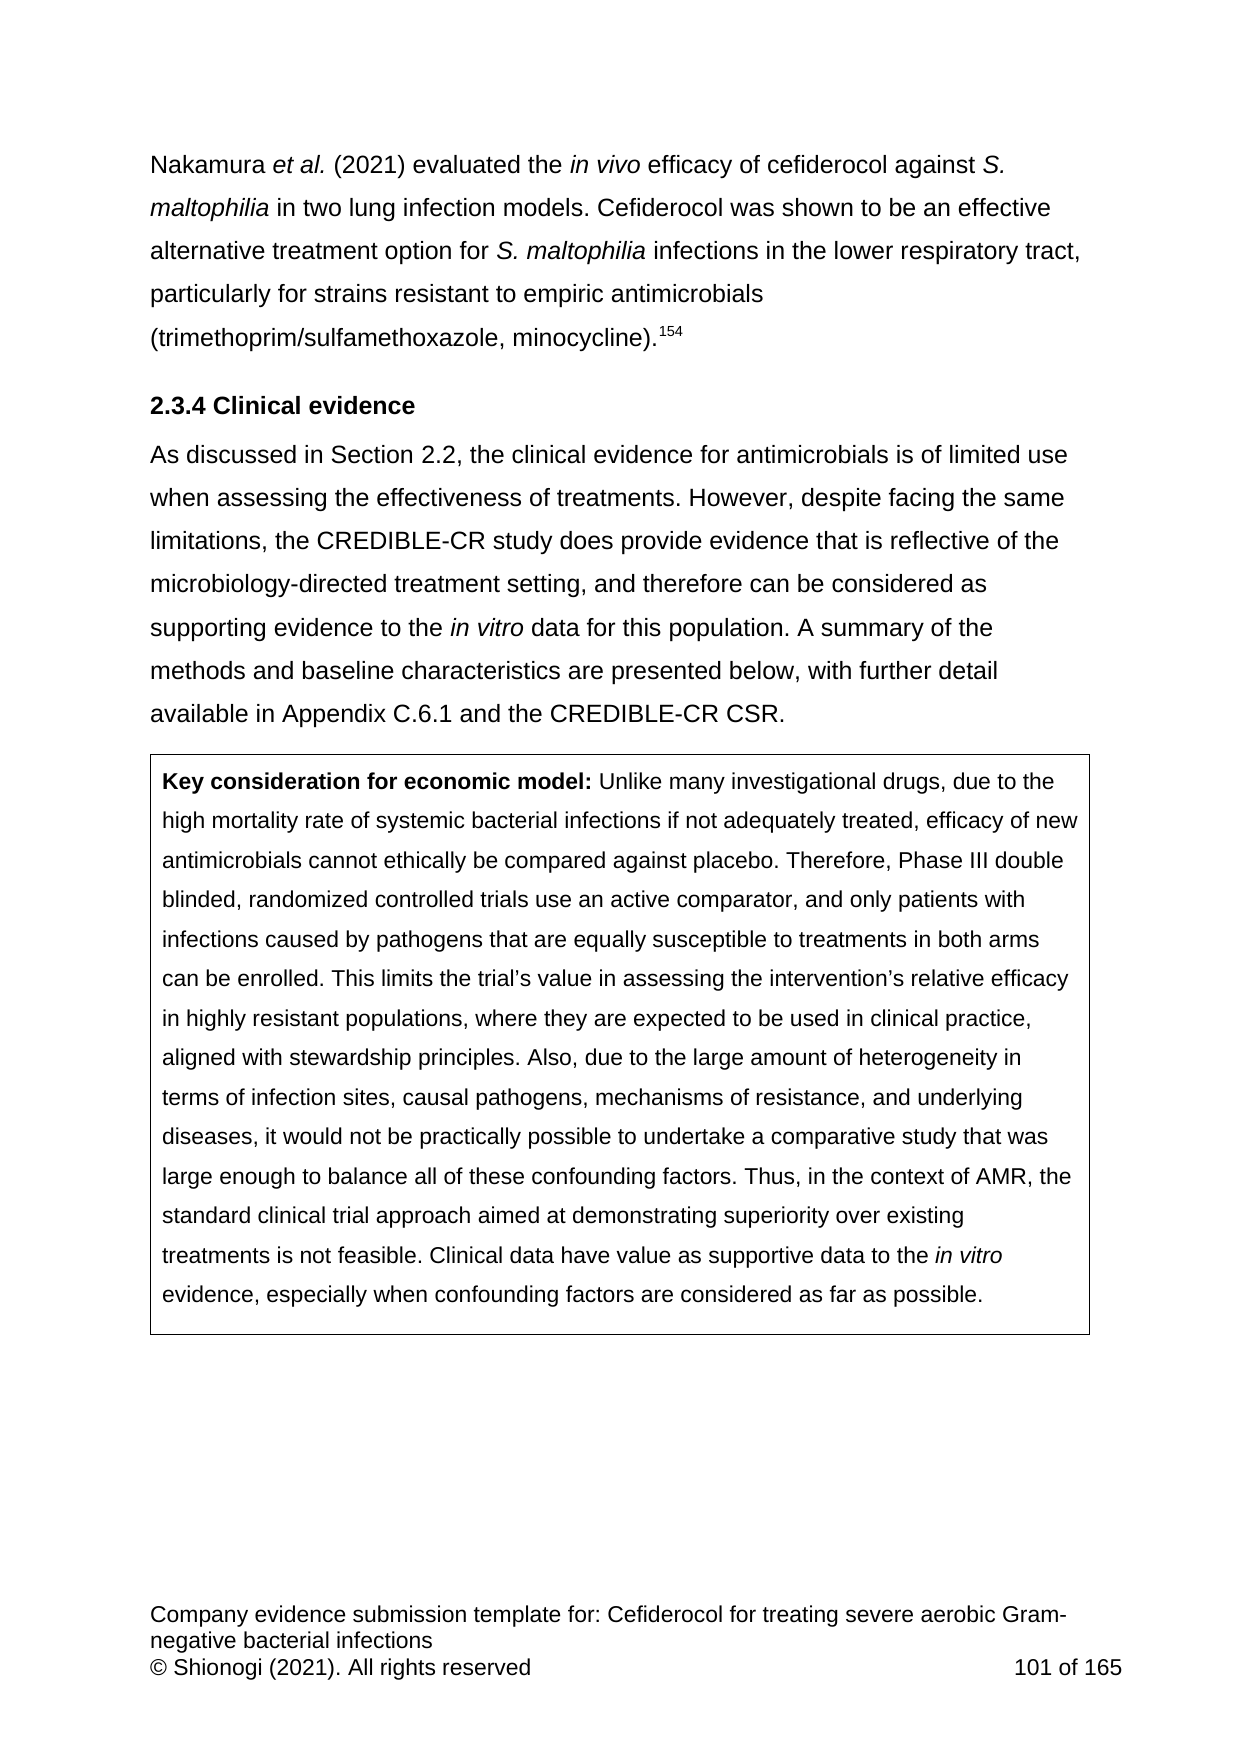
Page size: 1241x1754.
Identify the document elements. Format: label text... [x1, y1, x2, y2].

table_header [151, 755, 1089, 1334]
text As discussed in Section 2.2, the clinical evidence for antimicrobials is of limited use when assessing the effectiveness of treatments. However, despite facing the same limitations, the CREDIBLE-CR study does provide evidence that is reflective of the microbiology-directed treatment setting, and therefore can be considered as supporting evidence to the in vitro data for this population. A summary of the methods and baseline characteristics are presented below, with further detail available in Appendix C.6.1 and the CREDIBLE-CR CSR. [150, 440, 1090, 727]
subtitle Clinical evidence [150, 391, 1090, 419]
text Nakamura et al. (2021) evaluated the in vivo efficacy of cefiderocol against S. maltophilia in two lung infection models. Cefiderocol was shown to be an effective alternative treatment option for S. maltophilia infections in the lower respiratory tract, particularly for strains resistant to empiric antimicrobials (trimethoprim/sulfamethoxazole, minocycline).154 [150, 150, 1090, 351]
